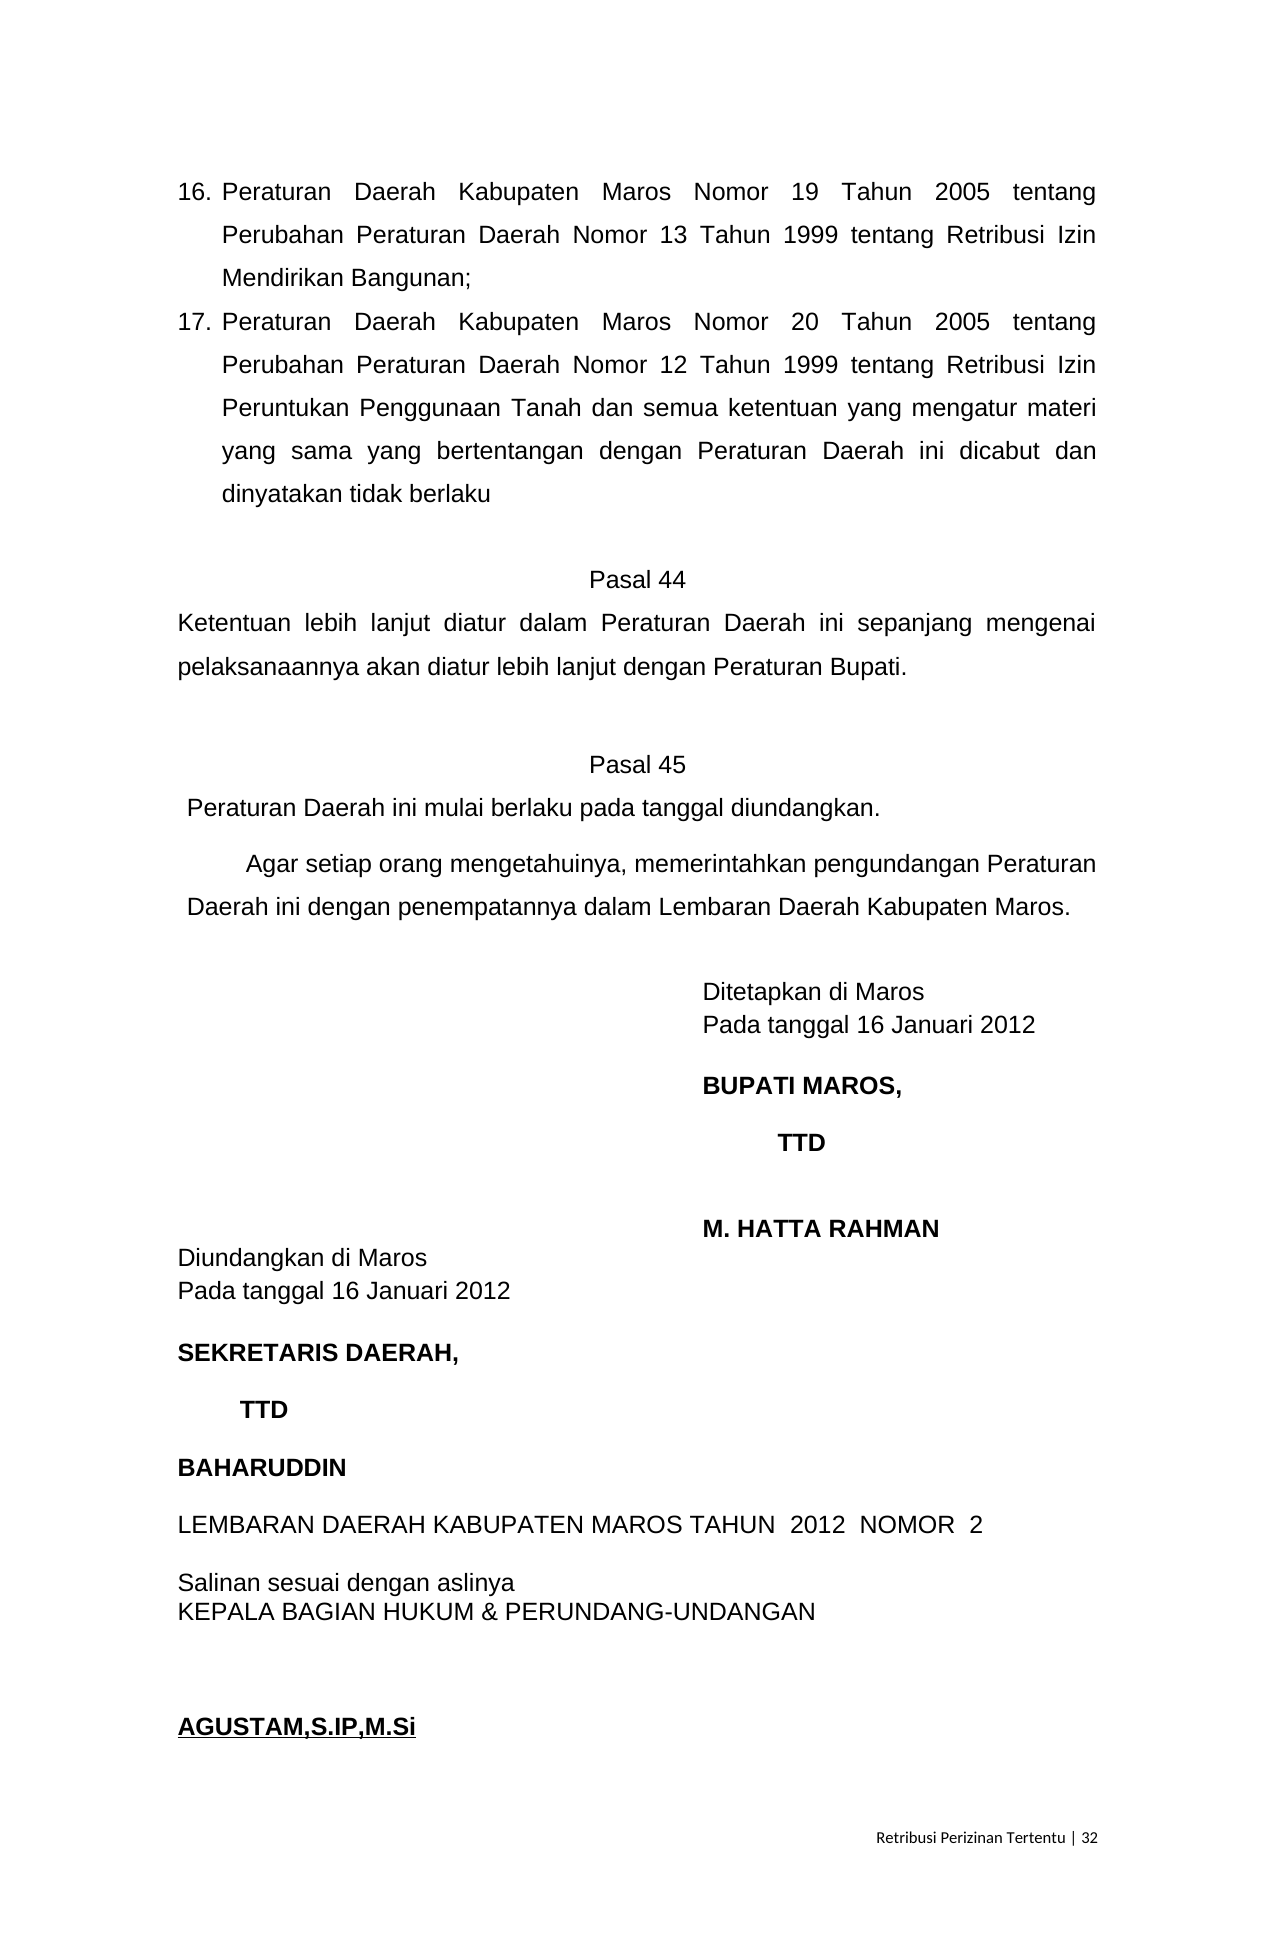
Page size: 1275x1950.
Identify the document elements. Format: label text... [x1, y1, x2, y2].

text KEPALA BAGIAN HUKUM & PERUNDANG-UNDANGAN [177, 1597, 1098, 1625]
text SEKRETARIS DAERAH, [177, 1338, 1098, 1367]
text Peraturan Daerah ini mulai berlaku pada tanggal diundangkan. [187, 793, 1098, 822]
text LEMBARAN DAERAH KABUPATEN MAROS TAHUN 2012 NOMOR 21 [177, 1510, 1098, 1539]
text AGUSTAM,S.IP,M.Si [177, 1712, 1098, 1740]
text Agar setiap orang mengetahuinya, memerintahkan pengundangan Peraturan Daerah ini dengan penempatannya dalam Lembaran Daerah Kabupaten Maros. [187, 849, 1098, 921]
text BAHARUDDIN [177, 1453, 1098, 1482]
text TTD [177, 1395, 1098, 1424]
list Peraturan Daerah Kabupaten Maros Nomor 19 Tahun 2005 tentang Perubahan Peraturan Daerah Nomor 13 Tahun 1999 tentang Retribusi Izin Mendirikan Bangunan; [177, 177, 1098, 292]
text Ditetapkan di Maros [702, 977, 1098, 1005]
text Pasal 45 [177, 750, 1098, 779]
text Salinan sesuai dengan aslinya [177, 1568, 1098, 1597]
text Pasal 44 [177, 565, 1098, 594]
text BUPATI MAROS, [627, 1071, 1098, 1100]
text TTD [702, 1128, 1098, 1157]
text Ketentuan lebih lanjut diatur dalam Peraturan Daerah ini sepanjang mengenai pelaksanaannya akan diatur lebih lanjut dengan Peraturan Bupati. [177, 608, 1098, 680]
text Pada tanggal 16 Januari 2012 [177, 1276, 1098, 1305]
list Peraturan Daerah Kabupaten Maros Nomor 20 Tahun 2005 tentang Perubahan Peraturan Daerah Nomor 12 Tahun 1999 tentang Retribusi Izin Peruntukan Penggunaan Tanah dan semua ketentuan yang mengatur materi yang sama yang bertentangan dengan Peraturan Daerah ini dicabut dan dinyatakan tidak berlaku [177, 307, 1098, 508]
text M. HATTA RAHMAN [627, 1214, 1098, 1243]
text Pada tanggal 16 Januari 2012 [702, 1009, 1098, 1038]
text Diundangkan di Maros [177, 1243, 1098, 1272]
